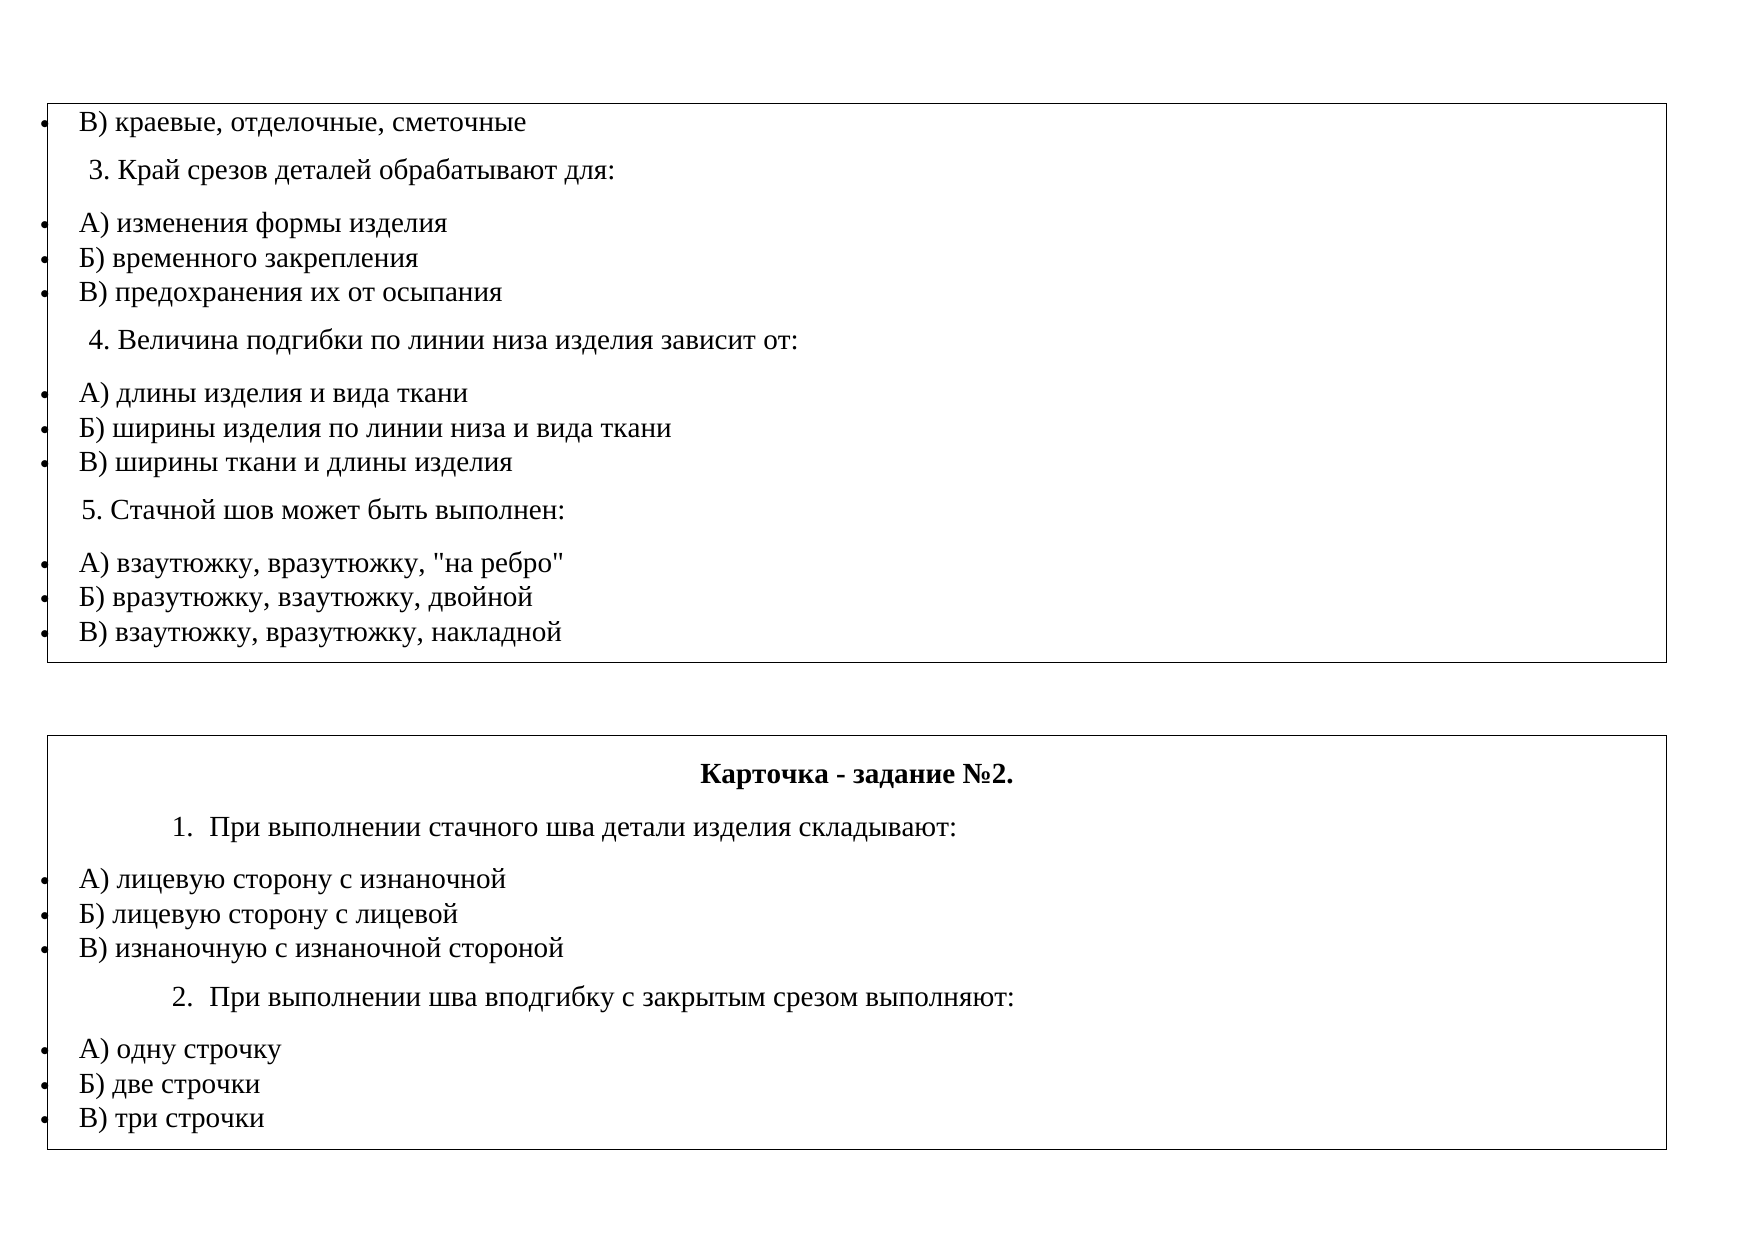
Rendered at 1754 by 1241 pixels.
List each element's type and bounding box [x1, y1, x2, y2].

table_header [48, 104, 1666, 662]
table_header [48, 736, 1666, 1148]
